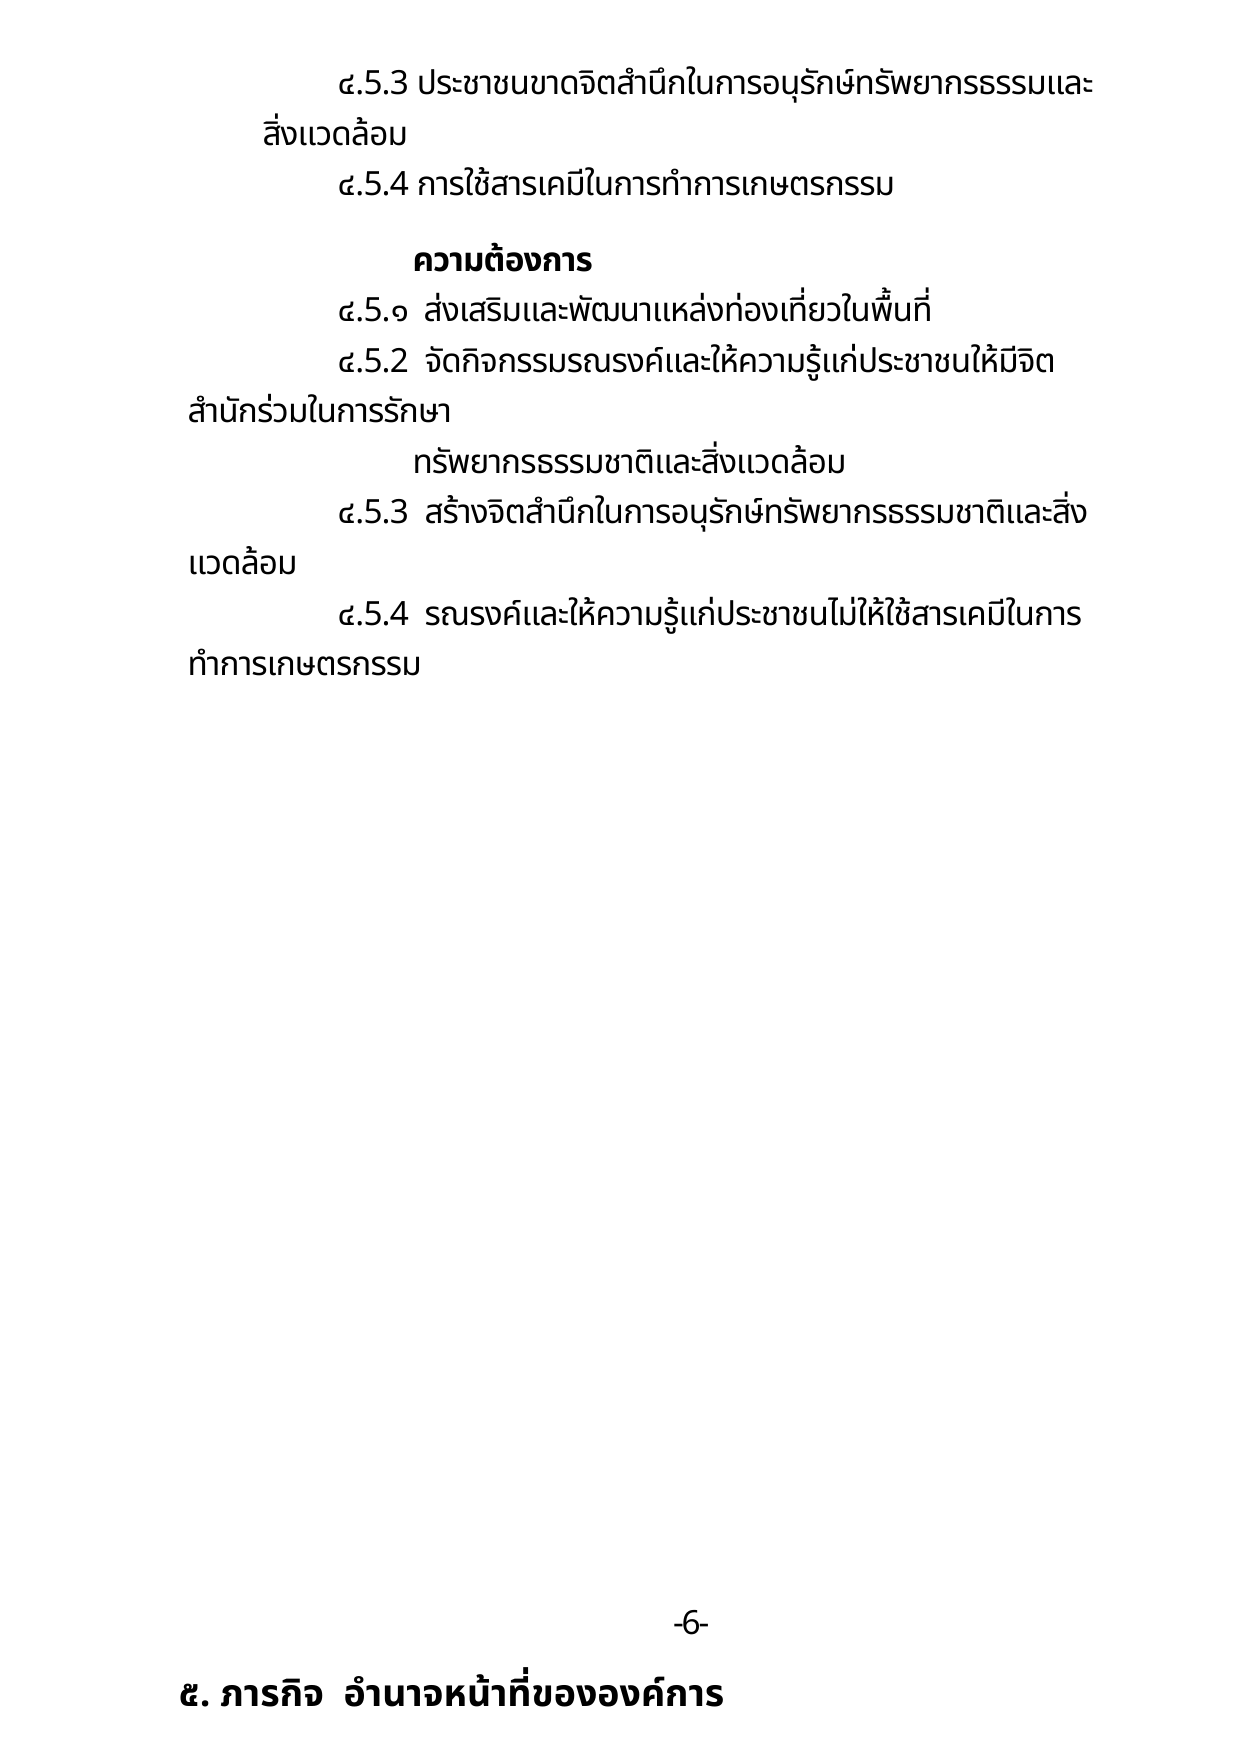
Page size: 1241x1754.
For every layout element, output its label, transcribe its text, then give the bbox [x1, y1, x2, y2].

text ๔.5.๑ ส่งเสริมและพัฒนาแหล่งท่องเที่ยวในพื้นที่ [187, 286, 1122, 337]
text ๔.5.4 รณรงค์และให้ความรู้แก่ประชาชนไม่ให้ใช้สารเคมีในการทำการเกษตรกรรม [187, 589, 1122, 690]
text ๔.5.3 ประชาชนขาดจิตสำนึกในการอนุรักษ์ทรัพยากรธรรมและสิ่งแวดล้อม [262, 59, 1122, 160]
text ทรัพยากรธรรมชาติและสิ่งแวดล้อม [187, 438, 1122, 488]
text ๔.5.4 การใช้สารเคมีในการทำการเกษตรกรรม [187, 160, 1122, 211]
text -6- [262, 1599, 1122, 1644]
text ๔.5.2 จัดกิจกรรมรณรงค์และให้ความรู้แก่ประชาชนให้มีจิตสำนักร่วมในการรักษา [187, 337, 1122, 438]
text ๔.5.3 สร้างจิตสำนึกในการอนุรักษ์ทรัพยากรธรรมชาติและสิ่งแวดล้อม [187, 488, 1122, 589]
text ความต้องการ [337, 236, 1122, 286]
